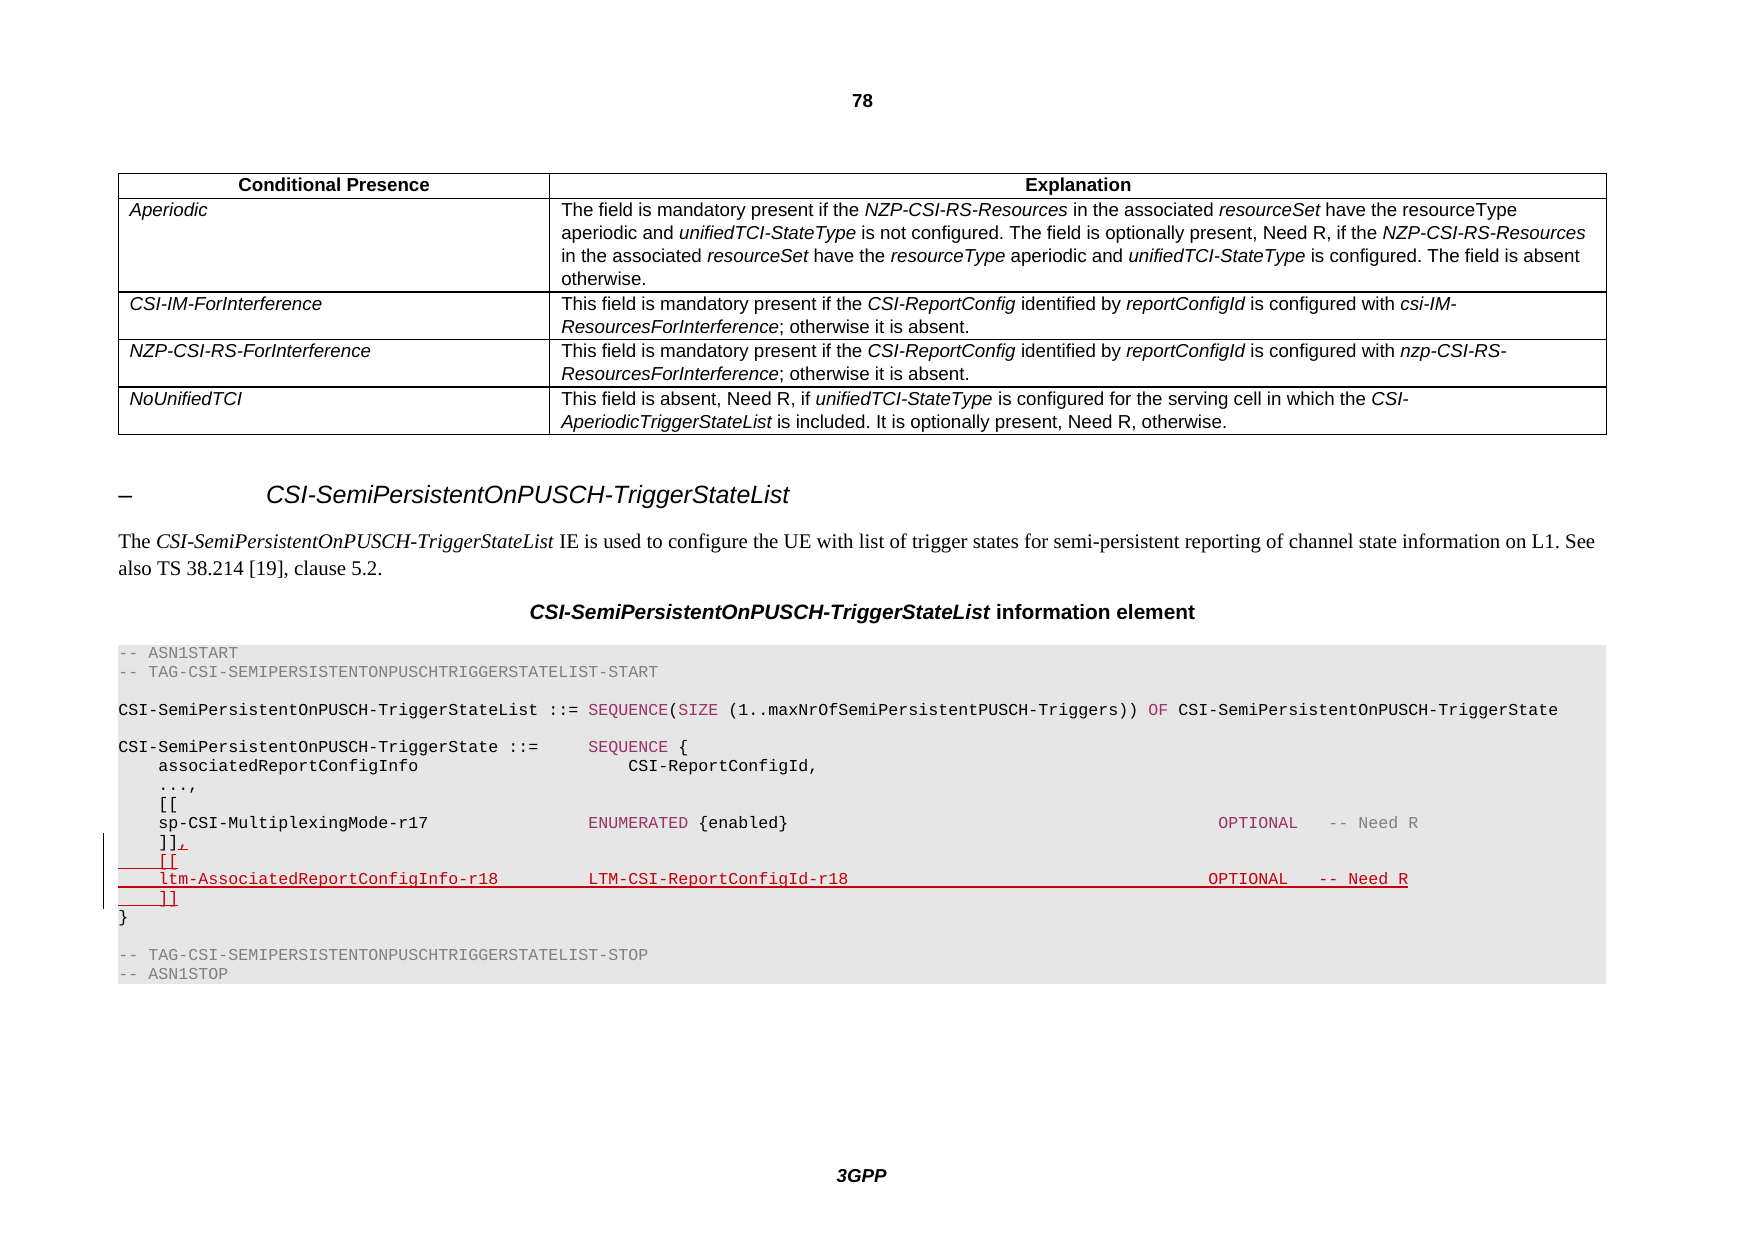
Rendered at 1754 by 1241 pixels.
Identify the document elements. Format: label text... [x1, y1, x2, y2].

text ..., [118, 777, 1606, 796]
text [[ [118, 796, 1606, 814]
text The CSI-SemiPersistentOnPUSCH-TriggerStateList IE is used to configure the UE with list of trigger states for semi-persistent reporting of channel state information on L1. See also TS 38.214 [19], clause 5.2. [118, 529, 1606, 579]
subtitle – CSI-SemiPersistentOnPUSCH-TriggerStateList [118, 480, 1606, 508]
text } [118, 909, 1606, 927]
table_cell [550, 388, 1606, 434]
text associatedReportConfigInfo CSI-ReportConfigId, [118, 758, 1606, 777]
text -- ASN1STOP [118, 965, 1606, 984]
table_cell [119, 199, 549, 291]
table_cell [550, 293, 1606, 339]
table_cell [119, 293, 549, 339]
text CSI-SemiPersistentOnPUSCH-TriggerStateList information element [118, 600, 1606, 624]
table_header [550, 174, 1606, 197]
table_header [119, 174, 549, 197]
text -- ASN1START [118, 645, 1606, 663]
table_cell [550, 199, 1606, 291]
text CSI-SemiPersistentOnPUSCH-TriggerState ::= SEQUENCE { [118, 739, 1606, 758]
text ]] [118, 833, 1606, 852]
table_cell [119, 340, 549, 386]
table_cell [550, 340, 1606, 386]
text CSI-SemiPersistentOnPUSCH-TriggerStateList ::= SEQUENCE(SIZE (1..maxNrOfSemiPersistentPUSCH-Triggers)) OF CSI-SemiPersistentOnPUSCH-TriggerState [118, 701, 1606, 720]
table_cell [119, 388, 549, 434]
text -- TAG-CSI-SEMIPERSISTENTONPUSCHTRIGGERSTATELIST-START [118, 663, 1606, 682]
text sp-CSI-MultiplexingMode-r17 ENUMERATED {enabled} OPTIONAL -- Need R [118, 814, 1606, 833]
text -- TAG-CSI-SEMIPERSISTENTONPUSCHTRIGGERSTATELIST-STOP [118, 946, 1606, 965]
